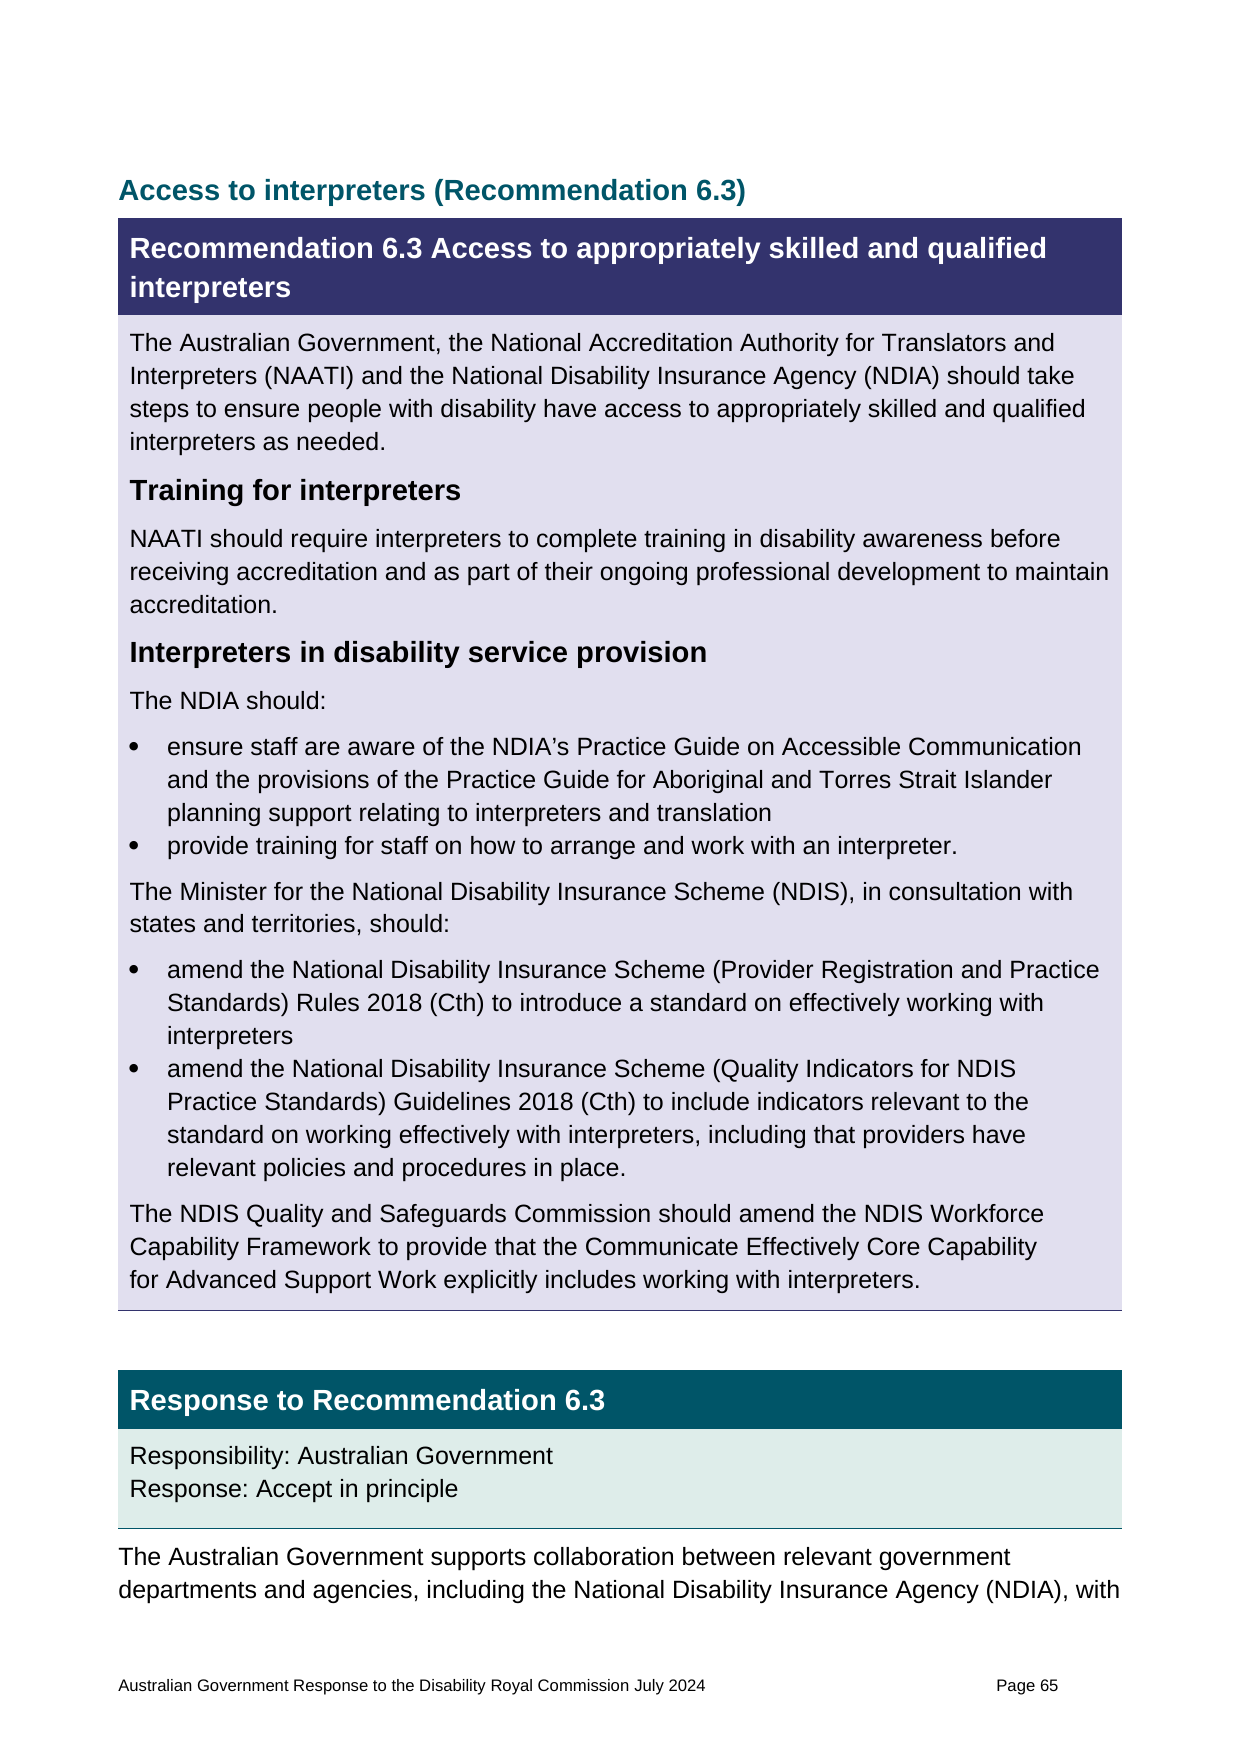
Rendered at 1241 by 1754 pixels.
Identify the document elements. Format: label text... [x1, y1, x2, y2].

table_cell Responsibility: Australian Government Response: Accept in principle [118, 1429, 1122, 1528]
table_header Response to Recommendation 6.3 [118, 1371, 1122, 1428]
table_cell The Australian Government, the National Accreditation Authority for Translators and Interpreters (NAATI) and the National Disability Insurance Agency (NDIA) should take steps to ensure people with disability have access to appropriately skilled and qualified interpreters as needed. Training for interpreters NAATI should require interpreters to complete training in disability awareness before receiving accreditation and as part of their ongoing professional development to maintain accreditation. Interpreters in disability service provision The NDIA should: ensure staff are aware of the NDIA’s Practice Guide on Accessible Communication and the provisions of the Practice Guide for Aboriginal and Torres Strait Islander planning support relating to interpreters and translation provide training for staff on how to arrange and work with an interpreter. The Minister for the National Disability Insurance Scheme (NDIS), in consultation with states and territories, should: amend the National Disability Insurance Scheme (Provider Registration and Practice Standards) Rules 2018 (Cth) to introduce a standard on effectively working with interpreters amend the National Disability Insurance Scheme (Quality Indicators for NDIS Practice Standards) Guidelines 2018 (Cth) to include indicators relevant to the standard on working effectively with interpreters, including that providers have relevant policies and procedures in place. The NDIS Quality and Safeguards Commission should amend the NDIS Workforce Capability Framework to provide that the Communicate Effectively Core Capability for Advanced Support Work explicitly includes working with interpreters. [118, 315, 1122, 1310]
subtitle Access to interpreters (Recommendation 6.3) [118, 173, 1122, 206]
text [118, 1542, 1122, 1603]
table_header Recommendation 6.3 Access to appropriately skilled and qualified interpreters [118, 219, 1122, 314]
